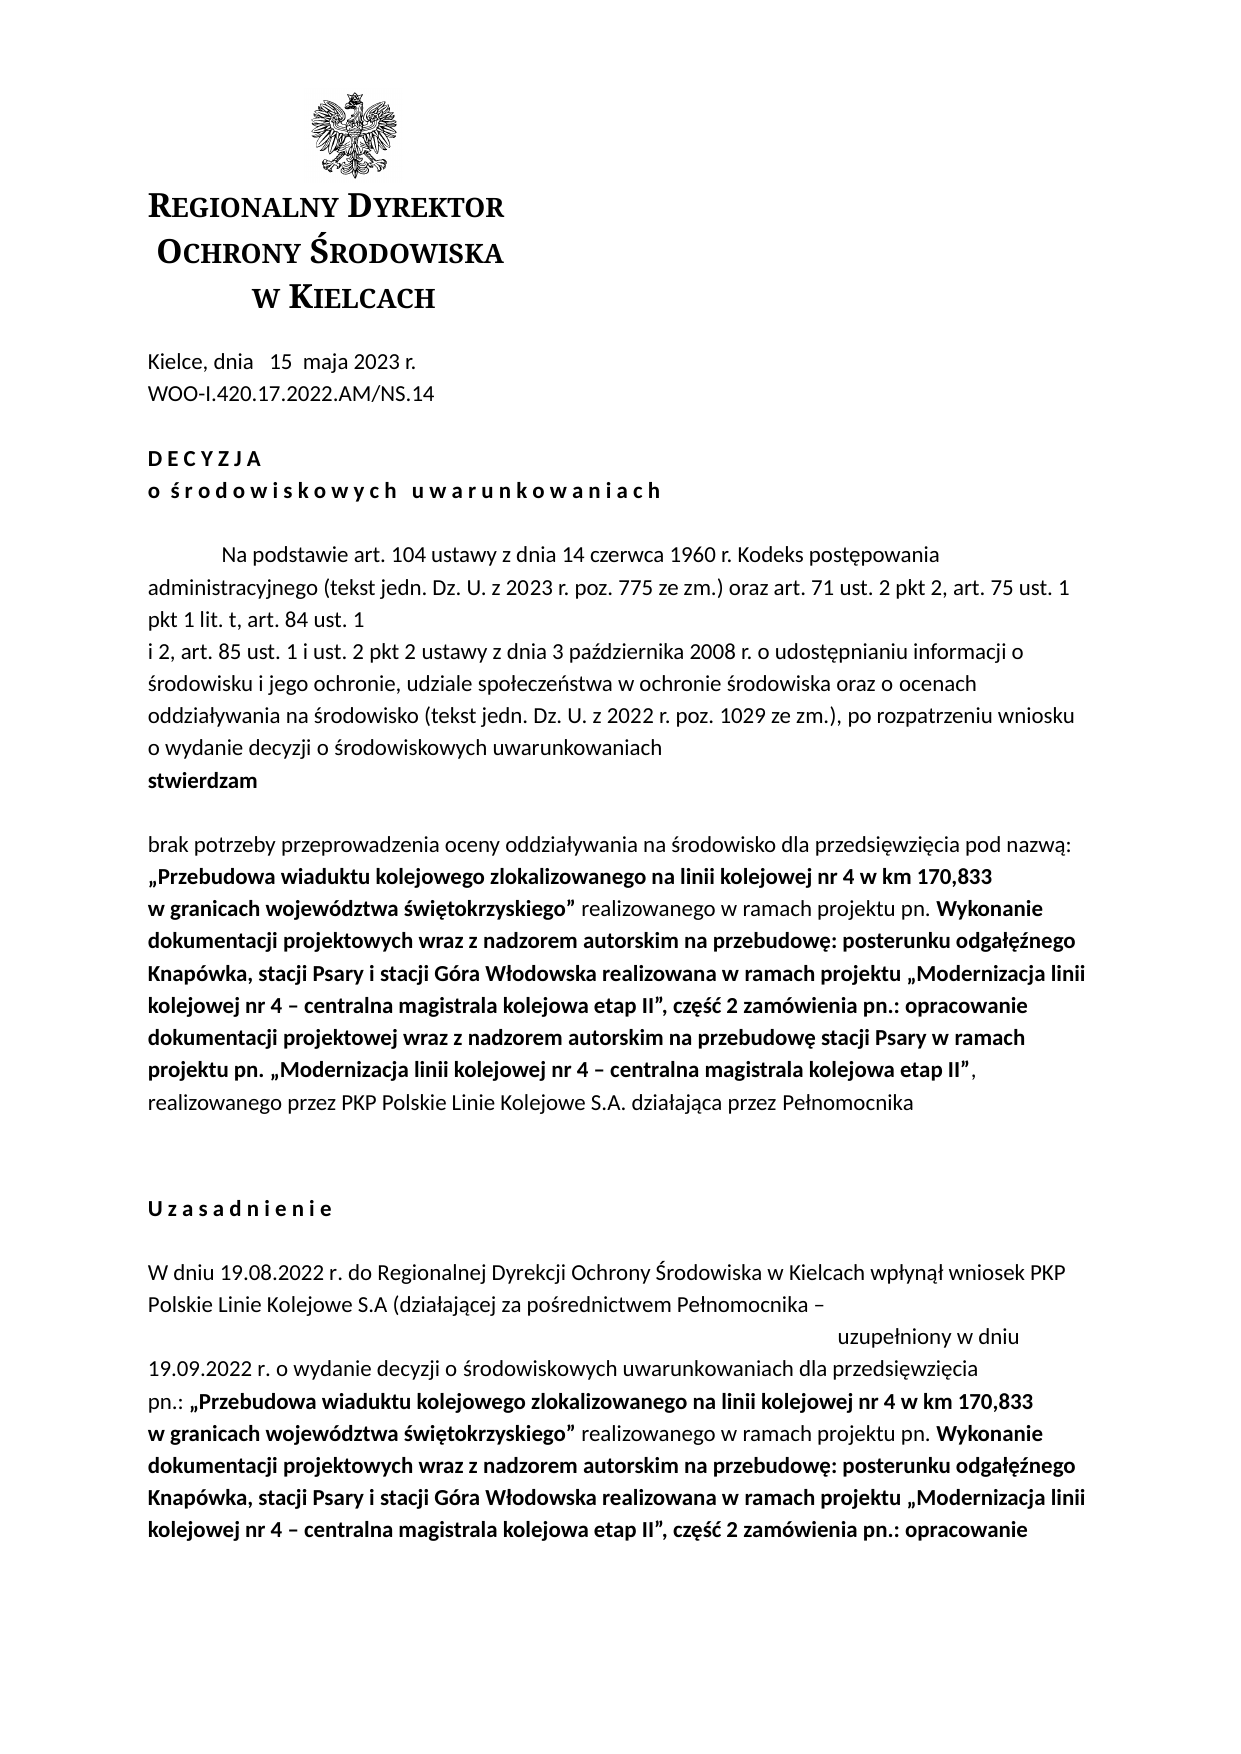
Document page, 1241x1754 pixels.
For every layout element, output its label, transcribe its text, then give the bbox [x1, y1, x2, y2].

text Kielce, dnia 15 maja 2023 r. [148, 347, 1093, 375]
text stwierdzam [148, 766, 1093, 794]
text brak potrzeby przeprowadzenia oceny oddziaływania na środowisko dla przedsięwzięcia pod nazwą: „Przebudowa wiaduktu kolejowego zlokalizowanego na linii kolejowej nr 4 w km 170,833 w granicach województwa świętokrzyskiego” realizowanego w ramach projektu pn. Wykonanie dokumentacji projektowych wraz z nadzorem autorskim na przebudowę: posterunku odgałęźnego Knapówka, stacji Psary i stacji Góra Włodowska realizowana w ramach projektu „Modernizacja linii kolejowej nr 4 – centralna magistrala kolejowa etap II”, część 2 zamówienia pn.: opracowanie dokumentacji projektowej wraz z nadzorem autorskim na przebudowę stacji Psary w ramach projektu pn. „Modernizacja linii kolejowej nr 4 – centralna magistrala kolejowa etap II”, realizowanego przez PKP Polskie Linie Kolejowe S.A. działająca przez Pełnomocnika [148, 830, 1093, 1116]
picture [303, 88, 403, 183]
text D E C Y Z J A [148, 444, 1093, 472]
text o ś r o d o w i s k o w y c h u w a r u n k o w a n i a c h [148, 476, 1093, 504]
text U z a s a d n i e n i e [148, 1194, 1093, 1222]
text WOO-I.420.17.2022.AM/NS.14 [148, 379, 1093, 407]
text W dniu 19.08.2022 r. do Regionalnej Dyrekcji Ochrony Środowiska w Kielcach wpłynął wniosek PKP Polskie Linie Kolejowe S.A (działającej za pośrednictwem Pełnomocnika – [148, 1258, 1093, 1318]
text Na podstawie art. 104 ustawy z dnia 14 czerwca 1960 r. Kodeks postępowania administracyjnego (tekst jedn. Dz. U. z 2023 r. poz. 775 ze zm.) oraz art. 71 ust. 2 pkt 2, art. 75 ust. 1 pkt 1 lit. t, art. 84 ust. 1 i 2, art. 85 ust. 1 i ust. 2 pkt 2 ustawy z dnia 3 października 2008 r. o udostępnianiu informacji o środowisku i jego ochronie, udziale społeczeństwa w ochronie środowiska oraz o ocenach oddziaływania na środowisko (tekst jedn. Dz. U. z 2022 r. poz. 1029 ze zm.), po rozpatrzeniu wniosku o wydanie decyzji o środowiskowych uwarunkowaniach [148, 540, 1093, 762]
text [148, 1322, 1093, 1543]
